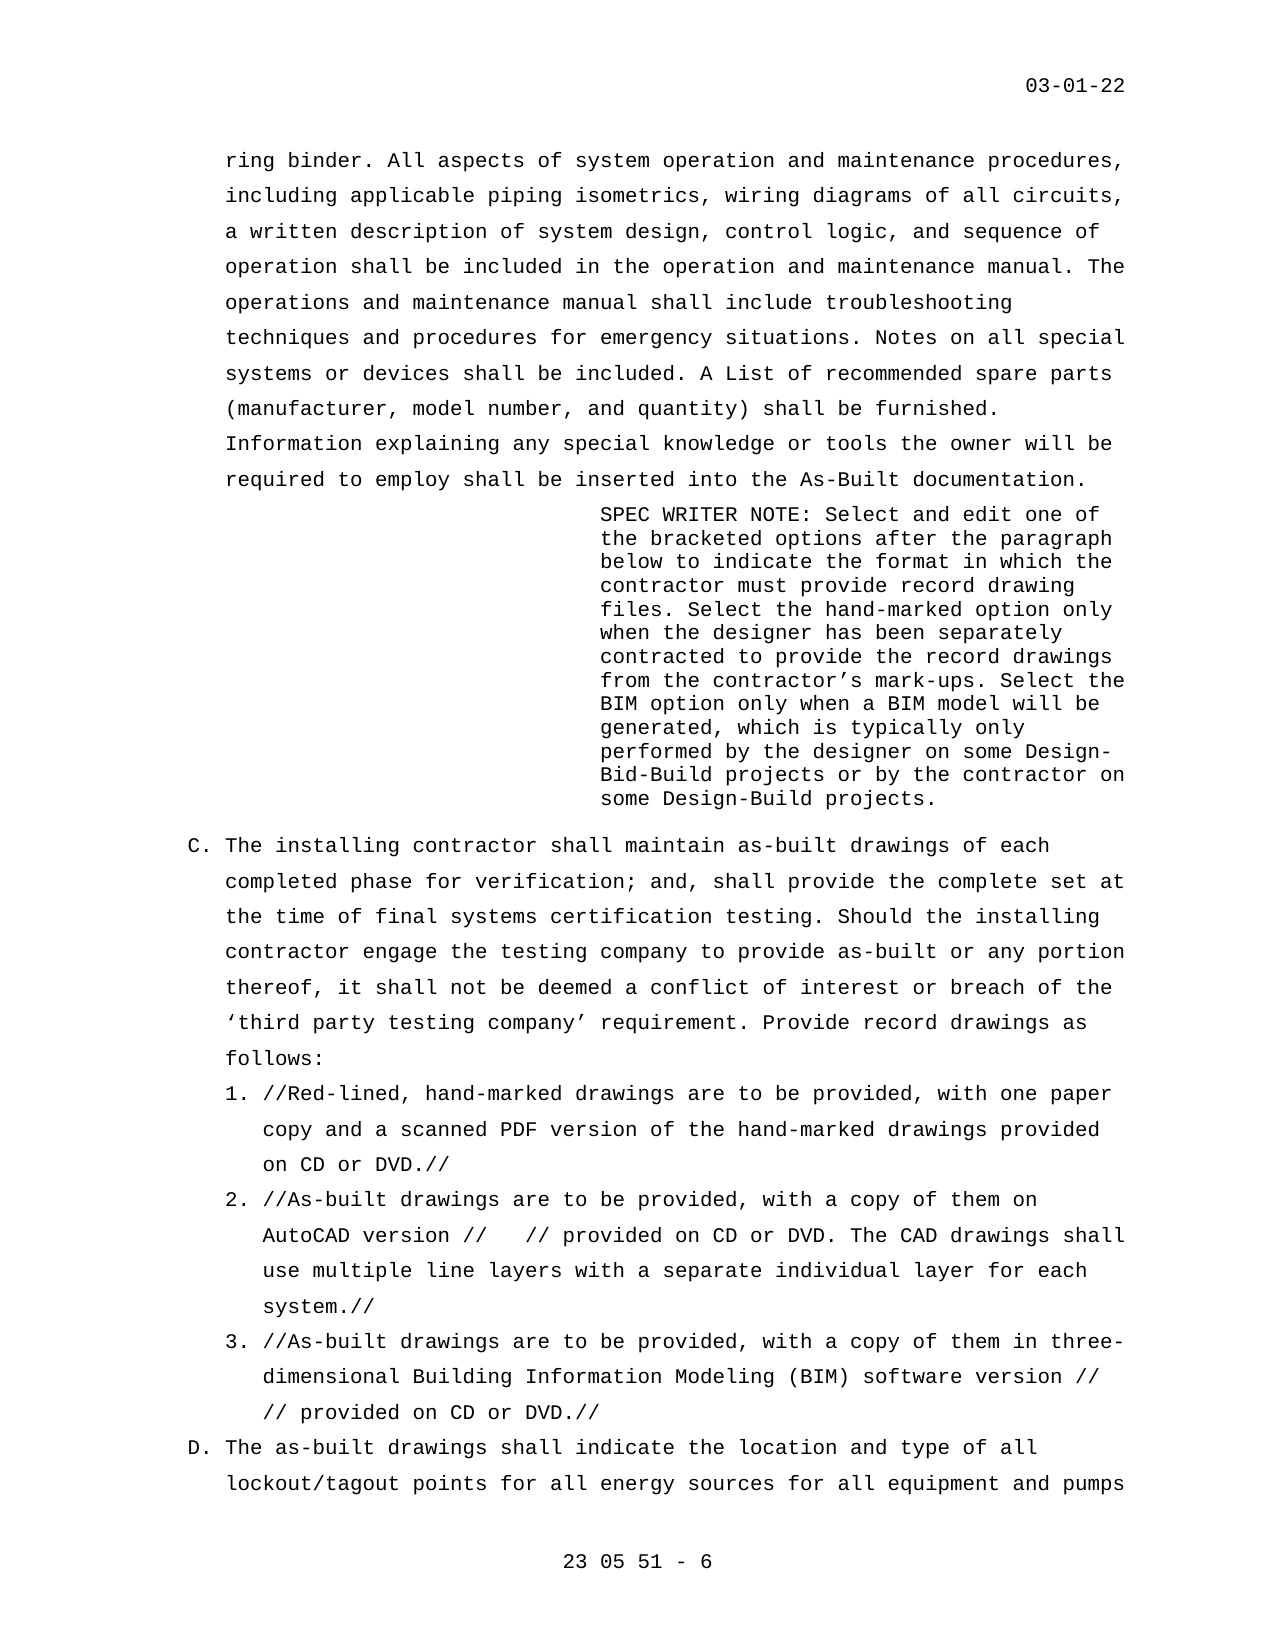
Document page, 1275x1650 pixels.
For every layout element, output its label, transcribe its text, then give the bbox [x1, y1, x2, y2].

text The installing contractor shall maintain as-built drawings of each completed phase for verification; and, shall provide the complete set at the time of final systems certification testing. Should the installing contractor engage the testing company to provide as-built or any portion thereof, it shall not be deemed a conflict of interest or breach of the ‘third party testing company’ requirement. Provide record drawings as follows: [187, 835, 1125, 1071]
text //As-built drawings are to be provided, with a copy of them in three-dimensional Building Information Modeling (BIM) software version // // provided on CD or DVD.// [225, 1331, 1125, 1426]
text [187, 1437, 1125, 1496]
text //As-built drawings are to be provided, with a copy of them on AutoCAD version // // provided on CD or DVD. The CAD drawings shall use multiple line layers with a separate individual layer for each system.// [225, 1189, 1125, 1319]
text SPEC WRITER NOTE: Select and edit one of the bracketed options after the paragraph below to indicate the format in which the contractor must provide record drawing files. Select the hand-marked option only when the designer has been separately contracted to provide the record drawings from the contractor’s mark-ups. Select the BIM option only when a BIM model will be generated, which is typically only performed by the designer on some Design-Bid-Build projects or by the contractor on some Design-Build projects. [600, 504, 1125, 812]
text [187, 150, 1125, 492]
text //Red-lined, hand-marked drawings are to be provided, with one paper copy and a scanned PDF version of the hand-marked drawings provided on CD or DVD.// [225, 1083, 1125, 1178]
